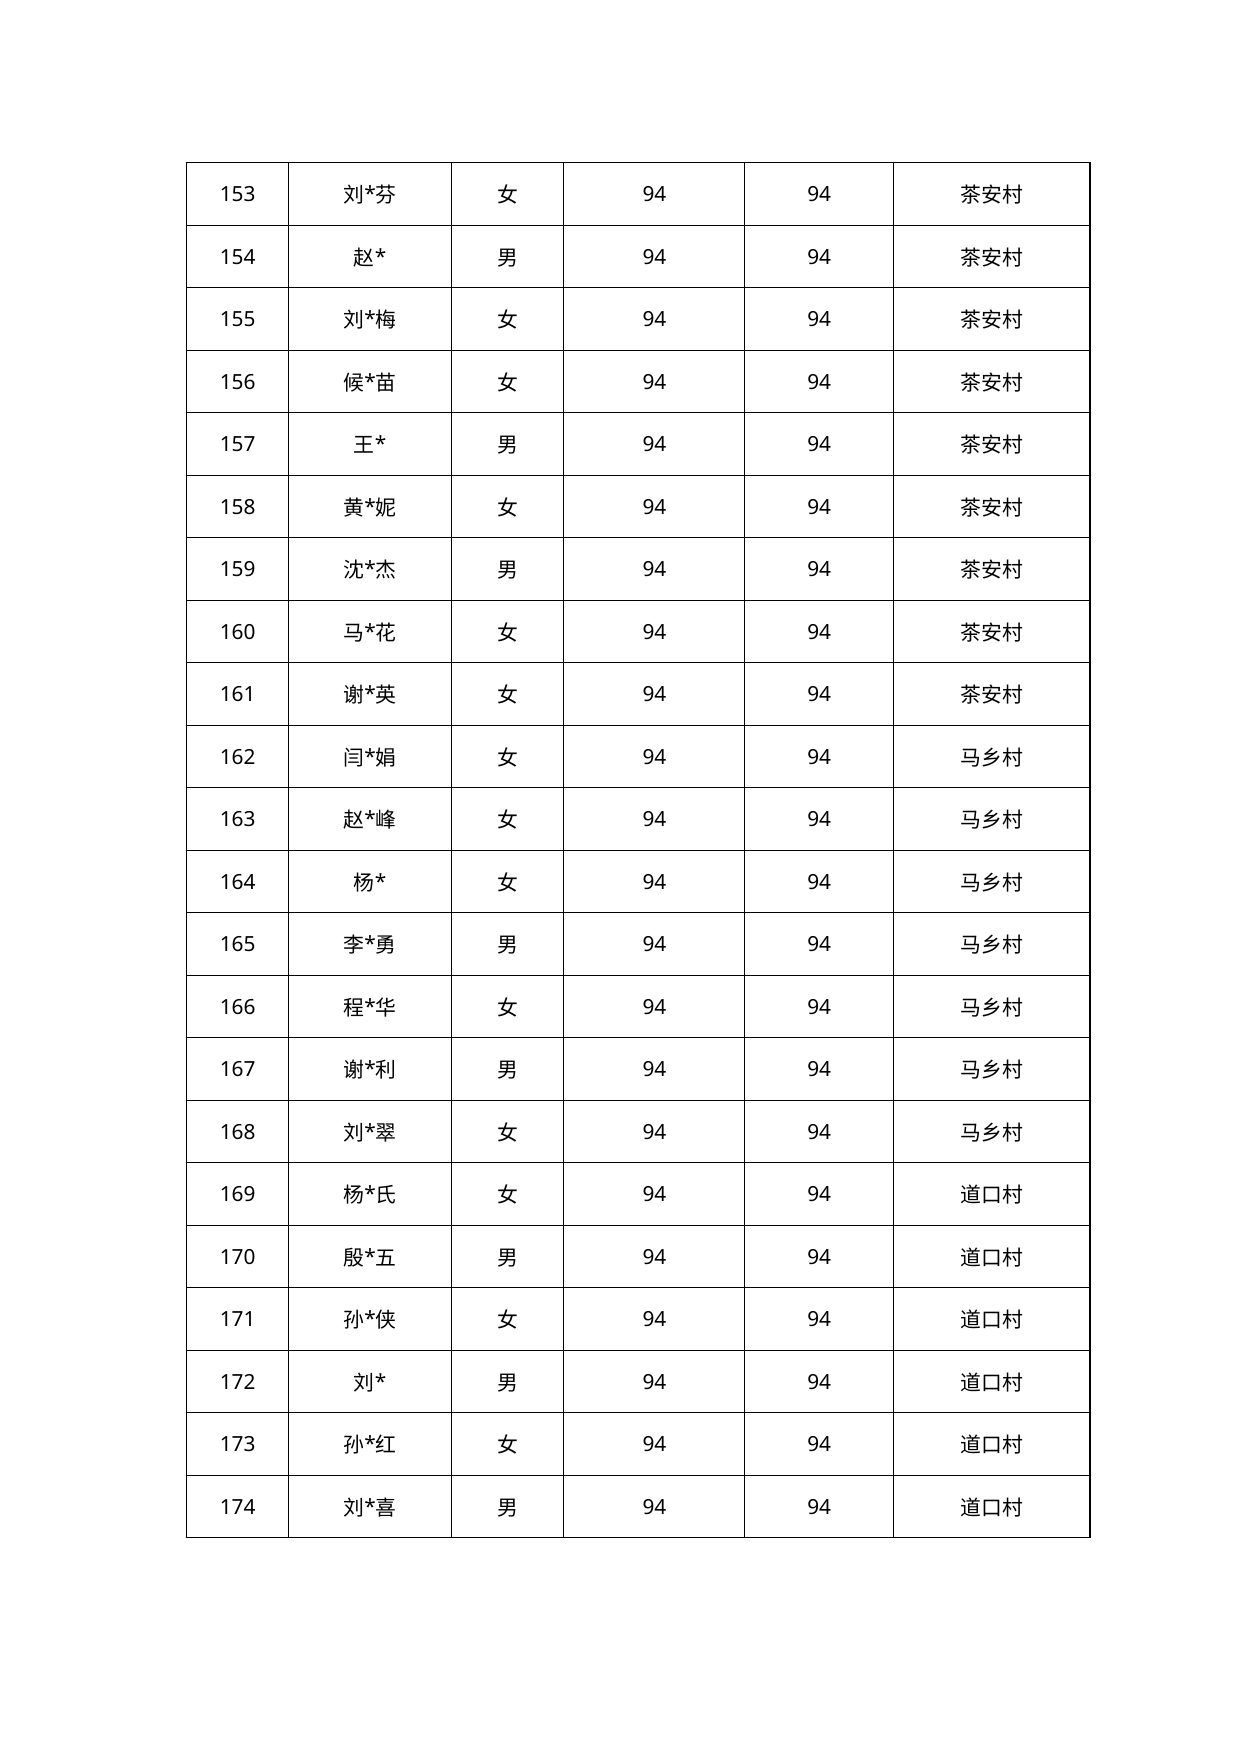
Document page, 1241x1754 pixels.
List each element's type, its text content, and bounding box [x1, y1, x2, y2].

table_cell 候*苗 [289, 351, 451, 412]
table_cell 女 [452, 788, 563, 849]
table_cell 94 [564, 1226, 744, 1287]
table_cell 女 [452, 976, 563, 1037]
table_cell 171 [187, 1288, 288, 1349]
table_cell 茶安村 [894, 601, 1089, 662]
table_cell 马乡村 [894, 788, 1089, 849]
table_cell 杨* [289, 851, 451, 912]
table_cell 孙*侠 [289, 1288, 451, 1349]
table_cell 王* [289, 413, 451, 474]
table_cell 男 [452, 226, 563, 287]
table_cell 孙*红 [289, 1413, 451, 1474]
table_cell 94 [564, 1038, 744, 1099]
table_cell 94 [564, 476, 744, 537]
table_cell 168 [187, 1101, 288, 1162]
table_cell 马乡村 [894, 1038, 1089, 1099]
table_cell 164 [187, 851, 288, 912]
table_cell 94 [745, 1351, 893, 1412]
table_cell 女 [452, 288, 563, 349]
table_cell 157 [187, 413, 288, 474]
table_cell 道口村 [894, 1226, 1089, 1287]
table_cell 94 [745, 788, 893, 849]
table_cell 94 [745, 413, 893, 474]
table_cell 156 [187, 351, 288, 412]
table_cell 刘* [289, 1351, 451, 1412]
table_cell 94 [564, 601, 744, 662]
table_cell 94 [745, 1163, 893, 1224]
table_cell 女 [452, 351, 563, 412]
table_cell 女 [452, 1101, 563, 1162]
table_cell 174 [187, 1476, 288, 1537]
table_cell 94 [745, 976, 893, 1037]
table_cell 154 [187, 226, 288, 287]
table_cell 155 [187, 288, 288, 349]
table_cell 马乡村 [894, 851, 1089, 912]
table_cell 女 [452, 476, 563, 537]
table_cell 94 [564, 1476, 744, 1537]
table_cell 茶安村 [894, 476, 1089, 537]
table_cell 女 [452, 663, 563, 724]
table_cell 161 [187, 663, 288, 724]
table_cell 94 [564, 1163, 744, 1224]
table_cell 赵* [289, 226, 451, 287]
table_cell 162 [187, 726, 288, 787]
table_cell 道口村 [894, 1413, 1089, 1474]
table_cell 谢*利 [289, 1038, 451, 1099]
table_cell 94 [745, 538, 893, 599]
table_cell 刘*喜 [289, 1476, 451, 1537]
table_cell 94 [745, 1413, 893, 1474]
table_cell 94 [564, 1351, 744, 1412]
table_cell 94 [745, 163, 893, 224]
table_cell 李*勇 [289, 913, 451, 974]
table_cell 167 [187, 1038, 288, 1099]
table_cell 女 [452, 1413, 563, 1474]
table_cell 刘*翠 [289, 1101, 451, 1162]
table_cell 男 [452, 1476, 563, 1537]
table_cell 94 [745, 351, 893, 412]
table_cell 94 [564, 538, 744, 599]
table_cell 马乡村 [894, 1101, 1089, 1162]
table_cell 刘*芬 [289, 163, 451, 224]
table_cell 男 [452, 1226, 563, 1287]
table_cell 160 [187, 601, 288, 662]
table_cell 闫*娟 [289, 726, 451, 787]
table_cell 94 [745, 1101, 893, 1162]
table_cell 94 [745, 1288, 893, 1349]
table_cell 94 [564, 788, 744, 849]
table_cell 赵*峰 [289, 788, 451, 849]
table_cell 94 [564, 413, 744, 474]
table_cell 94 [745, 1476, 893, 1537]
table_cell 94 [564, 663, 744, 724]
table_cell 94 [564, 976, 744, 1037]
table_cell 170 [187, 1226, 288, 1287]
table_cell 茶安村 [894, 351, 1089, 412]
table_cell 166 [187, 976, 288, 1037]
table_cell 94 [564, 726, 744, 787]
table_cell 马*花 [289, 601, 451, 662]
table_cell 女 [452, 601, 563, 662]
table_cell 94 [745, 288, 893, 349]
table_cell 沈*杰 [289, 538, 451, 599]
table_cell 165 [187, 913, 288, 974]
table_cell 女 [452, 1288, 563, 1349]
table_cell 94 [564, 351, 744, 412]
table_cell 94 [564, 1288, 744, 1349]
table_cell 男 [452, 1038, 563, 1099]
table_cell 女 [452, 163, 563, 224]
table_cell 男 [452, 1351, 563, 1412]
table_cell 道口村 [894, 1476, 1089, 1537]
table_cell 94 [745, 226, 893, 287]
table_cell 马乡村 [894, 976, 1089, 1037]
table_cell 刘*梅 [289, 288, 451, 349]
table_cell 94 [745, 601, 893, 662]
table_cell 94 [745, 1038, 893, 1099]
table_cell 173 [187, 1413, 288, 1474]
table_cell 程*华 [289, 976, 451, 1037]
table_cell 男 [452, 913, 563, 974]
table_cell 马乡村 [894, 726, 1089, 787]
table_cell 94 [745, 726, 893, 787]
table_cell 男 [452, 413, 563, 474]
table_cell 159 [187, 538, 288, 599]
table_cell 茶安村 [894, 163, 1089, 224]
table_cell 杨*氏 [289, 1163, 451, 1224]
table_cell 茶安村 [894, 288, 1089, 349]
table_cell 道口村 [894, 1351, 1089, 1412]
table_cell 163 [187, 788, 288, 849]
table_cell 94 [745, 913, 893, 974]
table_cell 94 [745, 851, 893, 912]
table_cell 茶安村 [894, 538, 1089, 599]
table_cell 女 [452, 726, 563, 787]
table_cell 158 [187, 476, 288, 537]
table_cell 道口村 [894, 1163, 1089, 1224]
table_cell 女 [452, 851, 563, 912]
table_cell 马乡村 [894, 913, 1089, 974]
table_cell 94 [564, 913, 744, 974]
table_cell 男 [452, 538, 563, 599]
table_cell 169 [187, 1163, 288, 1224]
table_cell 94 [564, 288, 744, 349]
table_cell 172 [187, 1351, 288, 1412]
table_cell 茶安村 [894, 226, 1089, 287]
table_cell 94 [745, 476, 893, 537]
table_cell 94 [564, 226, 744, 287]
table_cell 94 [564, 851, 744, 912]
table_cell 茶安村 [894, 663, 1089, 724]
table_cell 殷*五 [289, 1226, 451, 1287]
table_cell 女 [452, 1163, 563, 1224]
table_cell 茶安村 [894, 413, 1089, 474]
table_cell 谢*英 [289, 663, 451, 724]
table_cell 黄*妮 [289, 476, 451, 537]
table_cell 94 [745, 663, 893, 724]
table_cell 94 [745, 1226, 893, 1287]
table_cell 153 [187, 163, 288, 224]
table_cell 道口村 [894, 1288, 1089, 1349]
table_cell 94 [564, 163, 744, 224]
table_cell 94 [564, 1101, 744, 1162]
table_cell 94 [564, 1413, 744, 1474]
